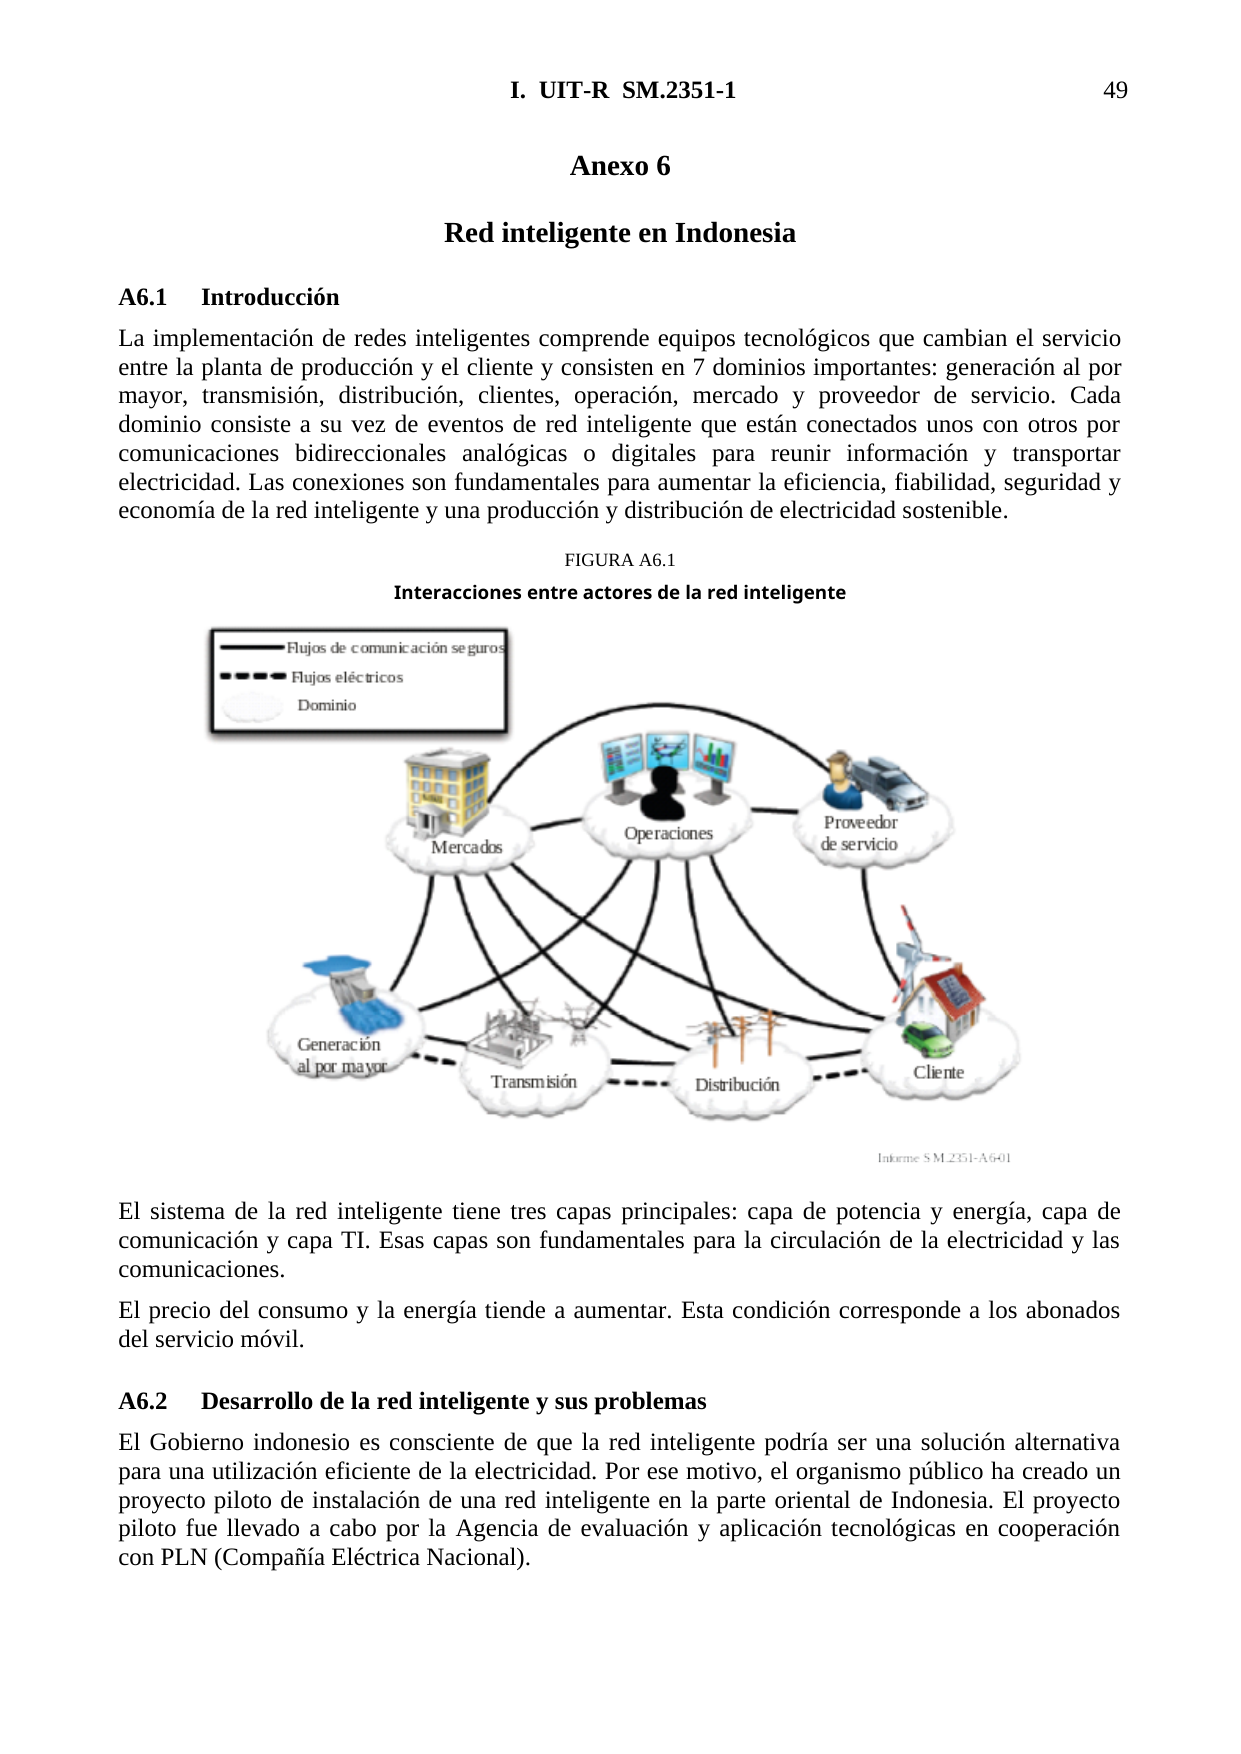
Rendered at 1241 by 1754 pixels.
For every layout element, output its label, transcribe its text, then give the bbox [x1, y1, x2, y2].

title Interacciones entre actores de la red inteligente [118, 579, 1122, 604]
title Anexo 6 Red inteligente en Indonesia [118, 148, 1122, 248]
subtitle A6.2 Desarrollo de la red inteligente y sus problemas [118, 1386, 1122, 1415]
text Figura A6.1 [118, 549, 1122, 571]
subtitle A6.1 Introducción [118, 282, 1122, 310]
text El Gobierno indonesio es consciente de que la red inteligente podría ser una solución alternativa para una utilización eficiente de la electricidad. Por ese motivo, el organismo público ha creado un proyecto piloto de instalación de una red inteligente en la parte oriental de Indonesia. El proyecto piloto fue llevado a cabo por la Agencia de evaluación y aplicación tecnológicas en cooperación con PLN (Compañía Eléctrica Nacional). [118, 1427, 1122, 1571]
text El precio del consumo y la energía tiende a aumentar. Esta condición corresponde a los abonados del servicio móvil. [118, 1295, 1122, 1353]
text El sistema de la red inteligente tiene tres capas principales: capa de potencia y energía, capa de comunicación y capa TI. Esas capas son fundamentales para la circulación de la electricidad y las comunicaciones. [118, 1196, 1122, 1283]
text La implementación de redes inteligentes comprende equipos tecnológicos que cambian el servicio entre la planta de producción y el cliente y consisten en 7 dominios importantes: generación al por mayor, transmisión, distribución, clientes, operación, mercado y proveedor de servicio. Cada dominio consiste a su vez de eventos de red inteligente que están conectados unos con otros por comunicaciones bidireccionales analógicas o digitales para reunir información y transportar electricidad. Las conexiones son fundamentales para aumentar la eficiencia, fiabilidad, seguridad y economía de la red inteligente y una producción y distribución de electricidad sostenible. [118, 323, 1122, 524]
